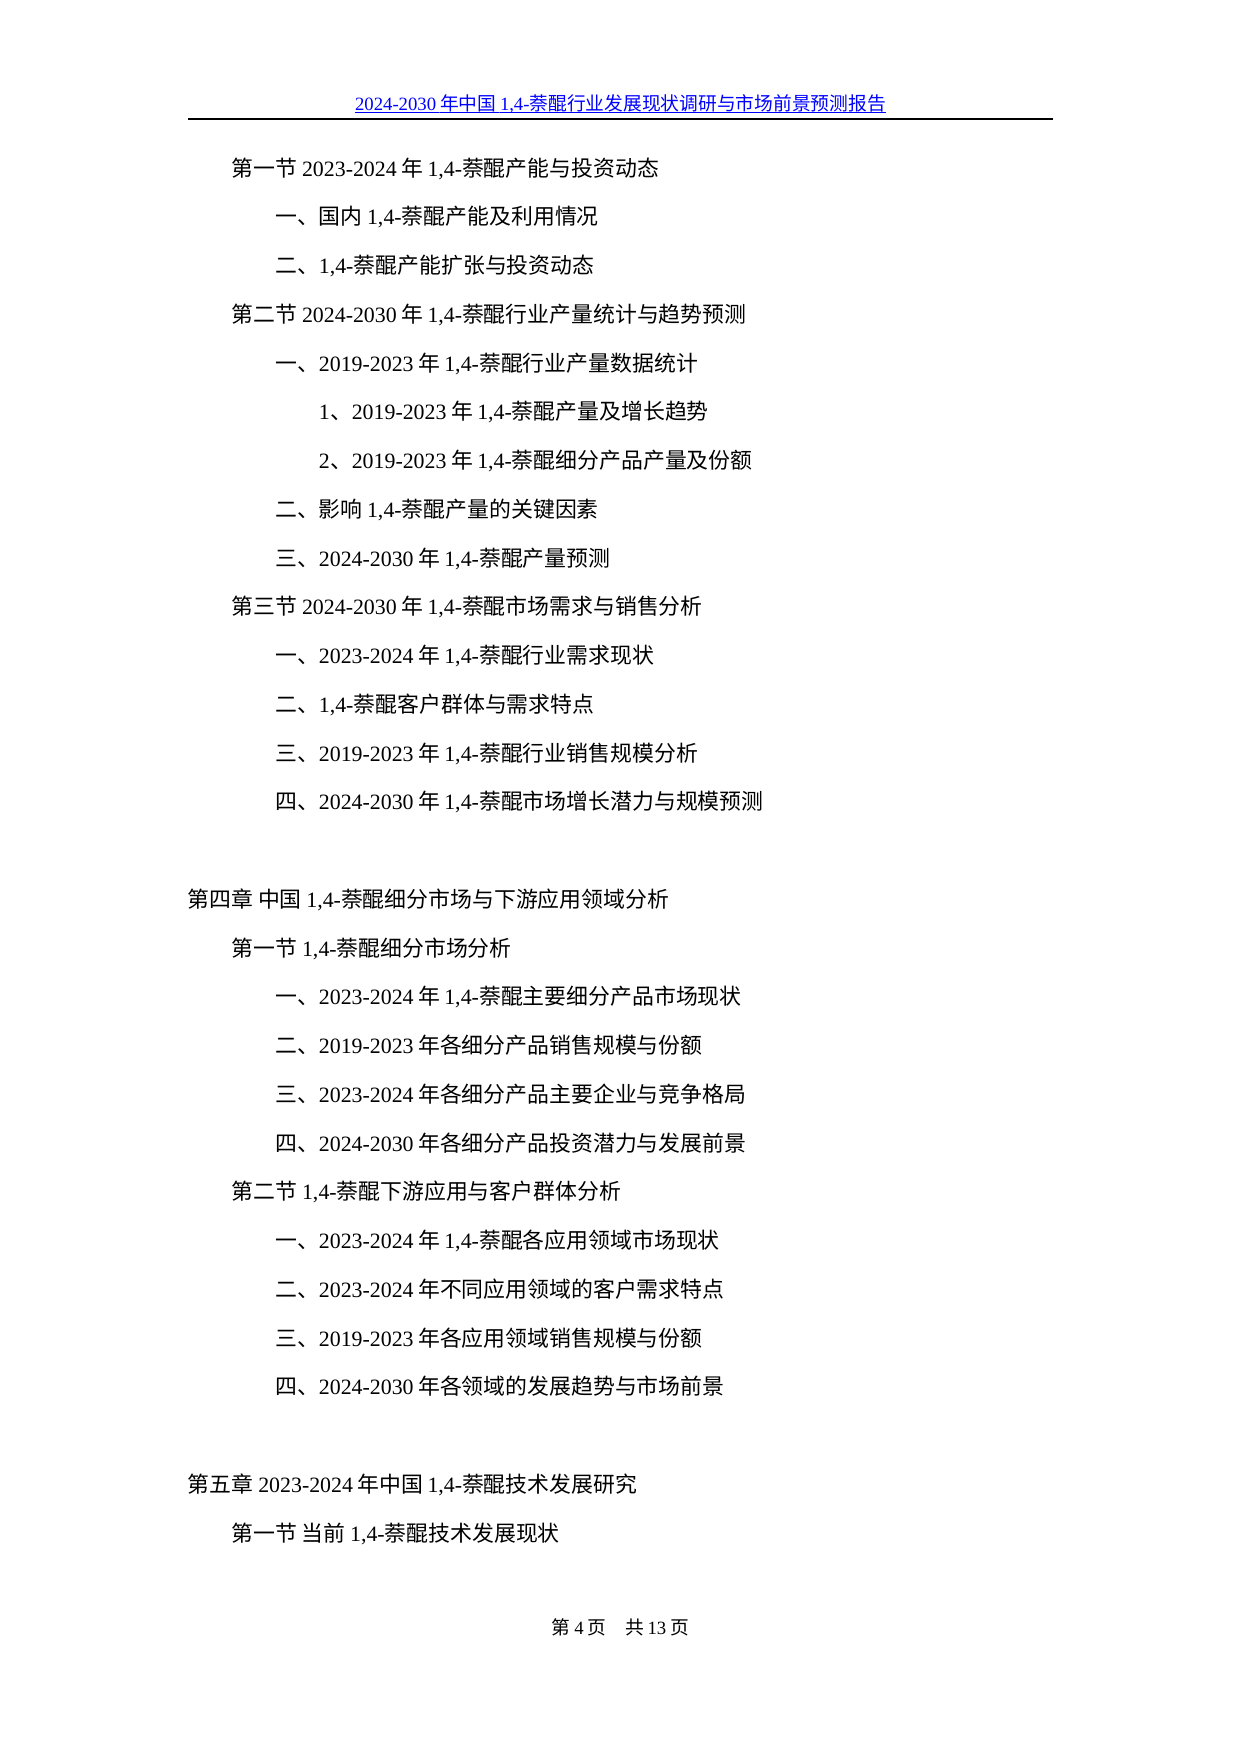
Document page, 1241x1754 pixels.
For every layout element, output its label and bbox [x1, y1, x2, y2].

text [187, 150, 1053, 1548]
